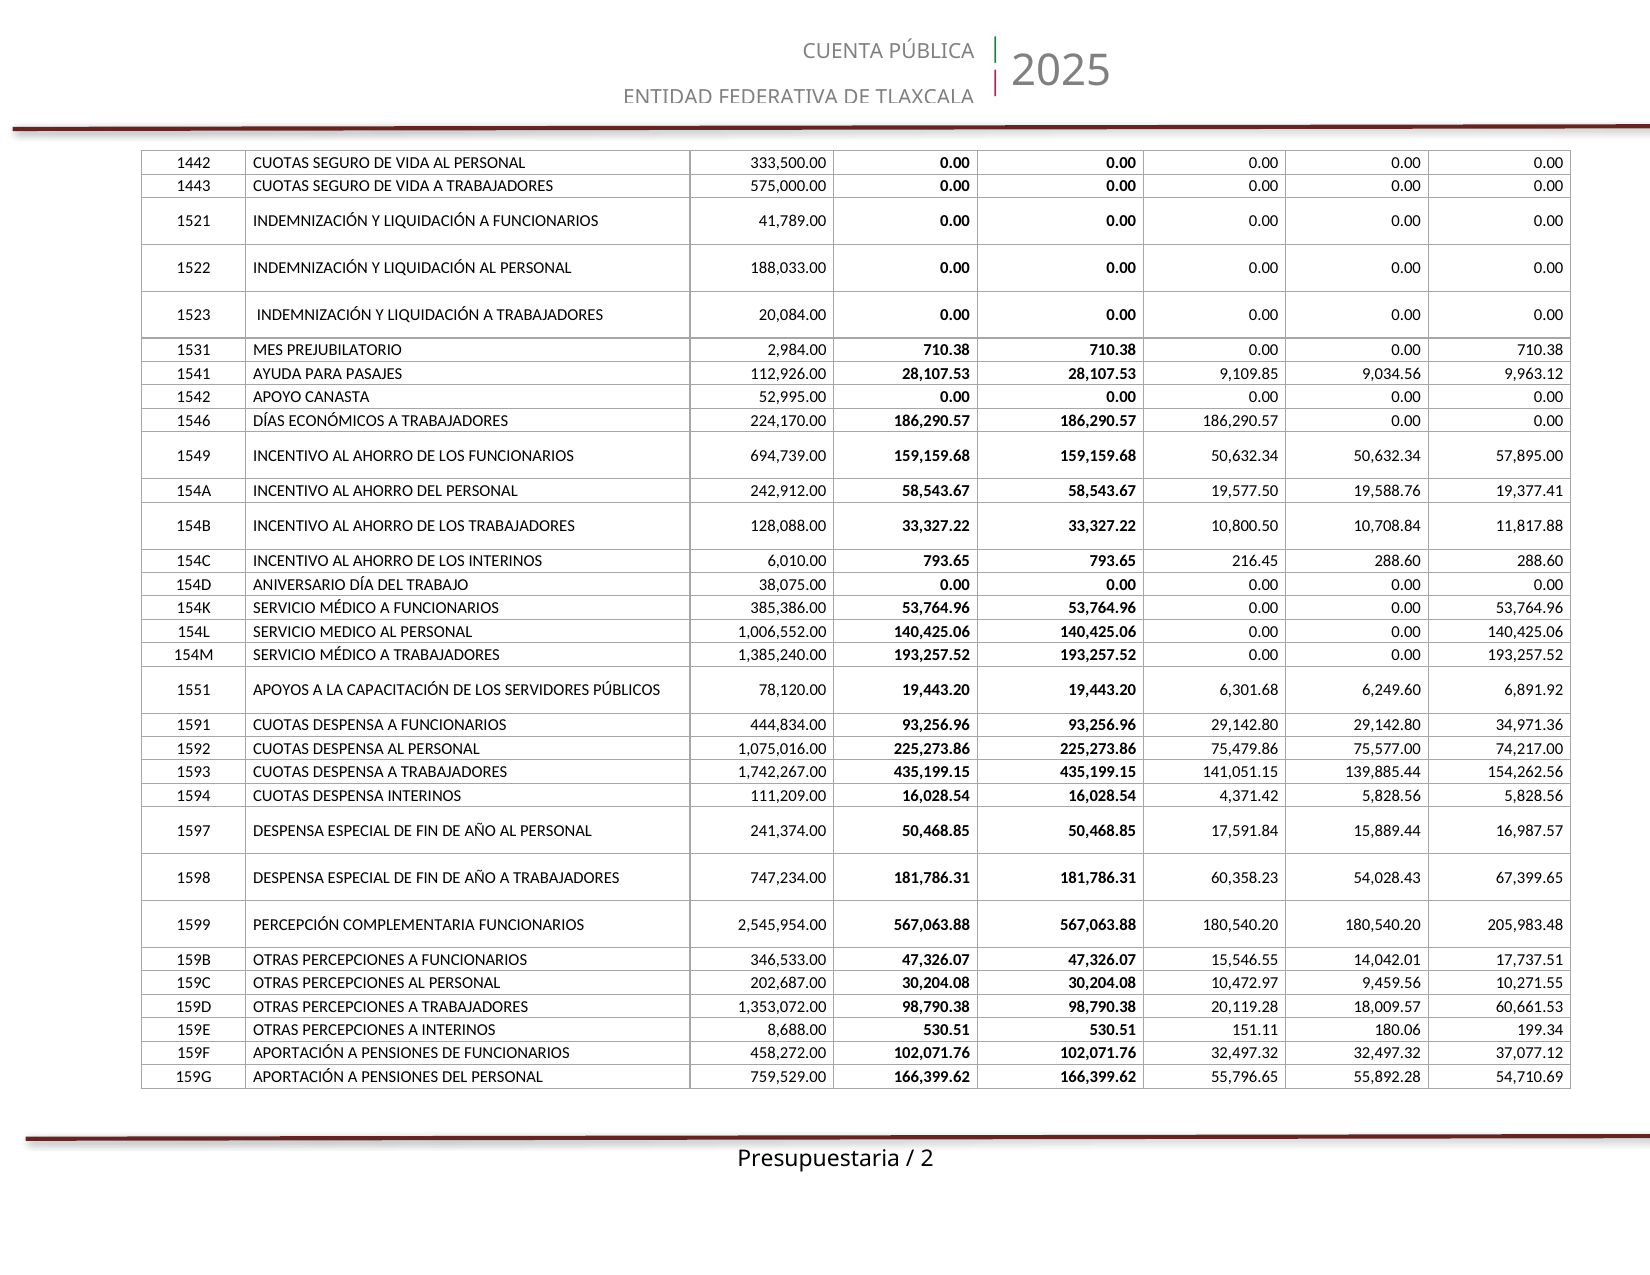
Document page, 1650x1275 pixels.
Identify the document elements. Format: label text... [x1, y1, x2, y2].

table_cell 47,326.07 [978, 948, 1143, 970]
table_cell 18,009.57 [1286, 995, 1428, 1017]
table_cell 0.00 [834, 151, 977, 173]
table_cell 188,033.00 [691, 245, 833, 291]
table_cell 50,632.34 [1144, 432, 1285, 478]
table_cell 154C [142, 550, 245, 572]
table_cell 50,468.85 [834, 807, 977, 853]
table_cell 159B [142, 948, 245, 970]
table_cell 694,739.00 [691, 432, 833, 478]
table_cell 33,327.22 [978, 503, 1143, 548]
table_cell 19,443.20 [978, 667, 1143, 712]
table_cell 567,063.88 [978, 901, 1143, 947]
table_cell 193,257.52 [1429, 643, 1570, 666]
table_cell 530.51 [834, 1018, 977, 1041]
table_cell DESPENSA ESPECIAL DE FIN DE AÑO A TRABAJADORES [246, 854, 689, 900]
table_cell APORTACIÓN A PENSIONES DE FUNCIONARIOS [246, 1042, 689, 1064]
table_cell 0.00 [1144, 175, 1285, 197]
table_cell 0.00 [1429, 385, 1570, 408]
table_cell 102,071.76 [978, 1042, 1143, 1064]
table_cell 193,257.52 [834, 643, 977, 666]
table_cell 47,326.07 [834, 948, 977, 970]
table_cell 10,708.84 [1286, 503, 1428, 548]
table_cell 747,234.00 [691, 854, 833, 900]
table_cell 9,109.85 [1144, 362, 1285, 384]
table_cell 0.00 [1429, 245, 1570, 291]
table_cell 4,371.42 [1144, 784, 1285, 806]
table_cell 6,301.68 [1144, 667, 1285, 712]
table_cell 0.00 [834, 573, 977, 595]
table_cell 1594 [142, 784, 245, 806]
table_cell OTRAS PERCEPCIONES A FUNCIONARIOS [246, 948, 689, 970]
table_cell 0.00 [1144, 573, 1285, 595]
table_cell 139,885.44 [1286, 760, 1428, 783]
table_cell 159C [142, 971, 245, 994]
table_cell 98,790.38 [978, 995, 1143, 1017]
table_cell 0.00 [1286, 292, 1428, 337]
table_cell 710.38 [978, 339, 1143, 361]
table_cell 710.38 [1429, 339, 1570, 361]
table_cell 10,800.50 [1144, 503, 1285, 548]
table_cell 93,256.96 [834, 714, 977, 736]
table_cell 75,479.86 [1144, 737, 1285, 759]
table_cell MES PREJUBILATORIO [246, 339, 689, 361]
table_cell CUOTAS DESPENSA INTERINOS [246, 784, 689, 806]
table_cell 10,472.97 [1144, 971, 1285, 994]
table_cell 154B [142, 503, 245, 548]
table_cell 1442 [142, 151, 245, 173]
table_cell 186,290.57 [978, 409, 1143, 431]
table_cell 20,119.28 [1144, 995, 1285, 1017]
table_cell 1597 [142, 807, 245, 853]
table_cell 140,425.06 [834, 620, 977, 642]
table_cell 19,588.76 [1286, 479, 1428, 502]
table_cell 141,051.15 [1144, 760, 1285, 783]
table_cell 54,710.69 [1429, 1065, 1570, 1087]
table_cell 0.00 [1286, 151, 1428, 173]
table_cell 186,290.57 [834, 409, 977, 431]
table_cell 19,377.41 [1429, 479, 1570, 502]
picture [989, 28, 1005, 99]
table_cell 6,891.92 [1429, 667, 1570, 712]
table_cell 0.00 [978, 245, 1143, 291]
table_cell 154A [142, 479, 245, 502]
table_cell DÍAS ECONÓMICOS A TRABAJADORES [246, 409, 689, 431]
table_cell SERVICIO MEDICO AL PERSONAL [246, 620, 689, 642]
table_cell 67,399.65 [1429, 854, 1570, 900]
table_cell 0.00 [1144, 292, 1285, 337]
table_cell ANIVERSARIO DÍA DEL TRABAJO [246, 573, 689, 595]
table_cell 102,071.76 [834, 1042, 977, 1064]
table_cell 0.00 [1429, 151, 1570, 173]
table_cell 225,273.86 [834, 737, 977, 759]
table_cell 154,262.56 [1429, 760, 1570, 783]
table_cell 435,199.15 [978, 760, 1143, 783]
table_cell 32,497.32 [1286, 1042, 1428, 1064]
table_cell 288.60 [1429, 550, 1570, 572]
table_cell 54,028.43 [1286, 854, 1428, 900]
table_cell 0.00 [1144, 198, 1285, 244]
table_cell 0.00 [1286, 245, 1428, 291]
table_cell 140,425.06 [1429, 620, 1570, 642]
table_cell 444,834.00 [691, 714, 833, 736]
table_cell 0.00 [1429, 573, 1570, 595]
table_cell 793.65 [978, 550, 1143, 572]
table_cell 34,971.36 [1429, 714, 1570, 736]
table_cell 180,540.20 [1286, 901, 1428, 947]
table_cell 1542 [142, 385, 245, 408]
table_cell 2,545,954.00 [691, 901, 833, 947]
table_cell 0.00 [1144, 596, 1285, 619]
table_cell 0.00 [978, 198, 1143, 244]
table_cell 0.00 [834, 198, 977, 244]
table_cell 29,142.80 [1144, 714, 1285, 736]
table_cell OTRAS PERCEPCIONES A INTERINOS [246, 1018, 689, 1041]
table_cell 0.00 [1286, 573, 1428, 595]
table_cell 111,209.00 [691, 784, 833, 806]
table_cell 151.11 [1144, 1018, 1285, 1041]
table_cell 0.00 [978, 385, 1143, 408]
table_cell CUOTAS SEGURO DE VIDA A TRABAJADORES [246, 175, 689, 197]
table_cell 793.65 [834, 550, 977, 572]
table_cell 0.00 [978, 175, 1143, 197]
table_cell 17,737.51 [1429, 948, 1570, 970]
table_cell 159F [142, 1042, 245, 1064]
table_cell 140,425.06 [978, 620, 1143, 642]
table_cell 0.00 [1286, 198, 1428, 244]
table_cell 166,399.62 [834, 1065, 977, 1087]
table_cell SERVICIO MÉDICO A FUNCIONARIOS [246, 596, 689, 619]
table_cell 5,828.56 [1429, 784, 1570, 806]
table_cell OTRAS PERCEPCIONES AL PERSONAL [246, 971, 689, 994]
table_cell 55,892.28 [1286, 1065, 1428, 1087]
table_cell APOYOS A LA CAPACITACIÓN DE LOS SERVIDORES PÚBLICOS [246, 667, 689, 712]
table_cell 1,006,552.00 [691, 620, 833, 642]
table_cell 11,817.88 [1429, 503, 1570, 548]
table_cell 159,159.68 [978, 432, 1143, 478]
table_cell 567,063.88 [834, 901, 977, 947]
table_cell 53,764.96 [1429, 596, 1570, 619]
table_cell 180.06 [1286, 1018, 1428, 1041]
table_cell 20,084.00 [691, 292, 833, 337]
table_cell 1598 [142, 854, 245, 900]
table_cell 30,204.08 [834, 971, 977, 994]
table_cell 1521 [142, 198, 245, 244]
table_cell 19,577.50 [1144, 479, 1285, 502]
table_cell 10,271.55 [1429, 971, 1570, 994]
table_cell 0.00 [978, 151, 1143, 173]
table_cell APORTACIÓN A PENSIONES DEL PERSONAL [246, 1065, 689, 1087]
table_cell INCENTIVO AL AHORRO DE LOS FUNCIONARIOS [246, 432, 689, 478]
table_cell INDEMNIZACIÓN Y LIQUIDACIÓN AL PERSONAL [246, 245, 689, 291]
table_cell INCENTIVO AL AHORRO DE LOS TRABAJADORES [246, 503, 689, 548]
table_cell CUOTAS DESPENSA A FUNCIONARIOS [246, 714, 689, 736]
table_cell 181,786.31 [834, 854, 977, 900]
table_cell 15,546.55 [1144, 948, 1285, 970]
table_cell 0.00 [1429, 292, 1570, 337]
table_cell SERVICIO MÉDICO A TRABAJADORES [246, 643, 689, 666]
table_cell CUOTAS SEGURO DE VIDA AL PERSONAL [246, 151, 689, 173]
table_cell 0.00 [1144, 620, 1285, 642]
table_cell INDEMNIZACIÓN Y LIQUIDACIÓN A TRABAJADORES [246, 292, 689, 337]
table_cell 0.00 [1286, 385, 1428, 408]
table_cell 0.00 [1286, 175, 1428, 197]
table_cell 242,912.00 [691, 479, 833, 502]
table_cell INCENTIVO AL AHORRO DE LOS INTERINOS [246, 550, 689, 572]
table_cell 74,217.00 [1429, 737, 1570, 759]
table_cell 0.00 [978, 292, 1143, 337]
table_cell 75,577.00 [1286, 737, 1428, 759]
table_cell 159E [142, 1018, 245, 1041]
table_cell PERCEPCIÓN COMPLEMENTARIA FUNCIONARIOS [246, 901, 689, 947]
table_cell 530.51 [978, 1018, 1143, 1041]
table_cell 180,540.20 [1144, 901, 1285, 947]
table_cell 216.45 [1144, 550, 1285, 572]
table_cell 37,077.12 [1429, 1042, 1570, 1064]
table_cell 0.00 [1429, 175, 1570, 197]
table_cell 6,249.60 [1286, 667, 1428, 712]
table_cell 58,543.67 [978, 479, 1143, 502]
table_cell 241,374.00 [691, 807, 833, 853]
table_cell 1551 [142, 667, 245, 712]
table_cell 52,995.00 [691, 385, 833, 408]
table_cell 38,075.00 [691, 573, 833, 595]
table_cell 193,257.52 [978, 643, 1143, 666]
table_cell 98,790.38 [834, 995, 977, 1017]
table_cell 128,088.00 [691, 503, 833, 548]
table_cell 159,159.68 [834, 432, 977, 478]
table_cell 30,204.08 [978, 971, 1143, 994]
table_cell 57,895.00 [1429, 432, 1570, 478]
table_cell 186,290.57 [1144, 409, 1285, 431]
table_cell CUOTAS DESPENSA A TRABAJADORES [246, 760, 689, 783]
table_cell 159G [142, 1065, 245, 1087]
table_cell 6,010.00 [691, 550, 833, 572]
table_cell 1593 [142, 760, 245, 783]
table_cell 154K [142, 596, 245, 619]
table_cell 1,353,072.00 [691, 995, 833, 1017]
table_cell 333,500.00 [691, 151, 833, 173]
table_cell 199.34 [1429, 1018, 1570, 1041]
table_cell 1546 [142, 409, 245, 431]
table_cell 16,028.54 [978, 784, 1143, 806]
table_cell CUOTAS DESPENSA AL PERSONAL [246, 737, 689, 759]
table_cell 33,327.22 [834, 503, 977, 548]
table_cell 1,075,016.00 [691, 737, 833, 759]
table_cell 28,107.53 [834, 362, 977, 384]
table_cell 1592 [142, 737, 245, 759]
table_cell 1549 [142, 432, 245, 478]
table_cell 55,796.65 [1144, 1065, 1285, 1087]
table_cell 28,107.53 [978, 362, 1143, 384]
table_cell 1591 [142, 714, 245, 736]
table_cell 1522 [142, 245, 245, 291]
table_cell 0.00 [1286, 643, 1428, 666]
table_cell 53,764.96 [978, 596, 1143, 619]
table_cell 0.00 [1429, 409, 1570, 431]
table_cell 50,632.34 [1286, 432, 1428, 478]
table_cell 0.00 [834, 385, 977, 408]
table_cell 159D [142, 995, 245, 1017]
table_cell 1541 [142, 362, 245, 384]
table_cell 5,828.56 [1286, 784, 1428, 806]
table_cell 32,497.32 [1144, 1042, 1285, 1064]
table_cell 435,199.15 [834, 760, 977, 783]
table_cell INCENTIVO AL AHORRO DEL PERSONAL [246, 479, 689, 502]
table_cell 166,399.62 [978, 1065, 1143, 1087]
table_cell 60,661.53 [1429, 995, 1570, 1017]
table_cell 1443 [142, 175, 245, 197]
table_cell 759,529.00 [691, 1065, 833, 1087]
table_cell 112,926.00 [691, 362, 833, 384]
table_cell 202,687.00 [691, 971, 833, 994]
table_cell 14,042.01 [1286, 948, 1428, 970]
table_cell 458,272.00 [691, 1042, 833, 1064]
table_cell 1,385,240.00 [691, 643, 833, 666]
table_cell 346,533.00 [691, 948, 833, 970]
table_cell 93,256.96 [978, 714, 1143, 736]
table_cell 60,358.23 [1144, 854, 1285, 900]
table_cell 1,742,267.00 [691, 760, 833, 783]
table_cell 0.00 [1286, 409, 1428, 431]
table_cell 2,984.00 [691, 339, 833, 361]
table_cell 0.00 [834, 245, 977, 291]
table_cell 154D [142, 573, 245, 595]
table_cell 0.00 [1144, 385, 1285, 408]
table_cell 19,443.20 [834, 667, 977, 712]
table_cell 17,591.84 [1144, 807, 1285, 853]
table_cell 181,786.31 [978, 854, 1143, 900]
table_cell 9,459.56 [1286, 971, 1428, 994]
table_cell APOYO CANASTA [246, 385, 689, 408]
table_cell 16,987.57 [1429, 807, 1570, 853]
table_cell 0.00 [978, 573, 1143, 595]
table_cell 385,386.00 [691, 596, 833, 619]
table_cell 41,789.00 [691, 198, 833, 244]
table_cell OTRAS PERCEPCIONES A TRABAJADORES [246, 995, 689, 1017]
table_cell 15,889.44 [1286, 807, 1428, 853]
table_cell 0.00 [1286, 620, 1428, 642]
table_cell INDEMNIZACIÓN Y LIQUIDACIÓN A FUNCIONARIOS [246, 198, 689, 244]
table_cell 225,273.86 [978, 737, 1143, 759]
table_cell 8,688.00 [691, 1018, 833, 1041]
table_cell 288.60 [1286, 550, 1428, 572]
table_cell 0.00 [1144, 245, 1285, 291]
table_cell 9,963.12 [1429, 362, 1570, 384]
table_cell 29,142.80 [1286, 714, 1428, 736]
table_cell 205,983.48 [1429, 901, 1570, 947]
table_cell 0.00 [1144, 151, 1285, 173]
table_cell 1599 [142, 901, 245, 947]
table_cell 9,034.56 [1286, 362, 1428, 384]
table_cell 16,028.54 [834, 784, 977, 806]
table_cell 58,543.67 [834, 479, 977, 502]
table_cell 0.00 [1429, 198, 1570, 244]
table_cell 1531 [142, 339, 245, 361]
table_cell 0.00 [834, 175, 977, 197]
table_cell 78,120.00 [691, 667, 833, 712]
table_cell 53,764.96 [834, 596, 977, 619]
table_cell 575,000.00 [691, 175, 833, 197]
table_cell 224,170.00 [691, 409, 833, 431]
table_cell 50,468.85 [978, 807, 1143, 853]
table_cell 0.00 [1286, 339, 1428, 361]
table_cell 0.00 [1144, 643, 1285, 666]
table_cell 1523 [142, 292, 245, 337]
table_cell 154L [142, 620, 245, 642]
table_cell 154M [142, 643, 245, 666]
table_cell 710.38 [834, 339, 977, 361]
table_cell 0.00 [834, 292, 977, 337]
table_cell 0.00 [1286, 596, 1428, 619]
table_cell 0.00 [1144, 339, 1285, 361]
table_cell AYUDA PARA PASAJES [246, 362, 689, 384]
table_cell DESPENSA ESPECIAL DE FIN DE AÑO AL PERSONAL [246, 807, 689, 853]
